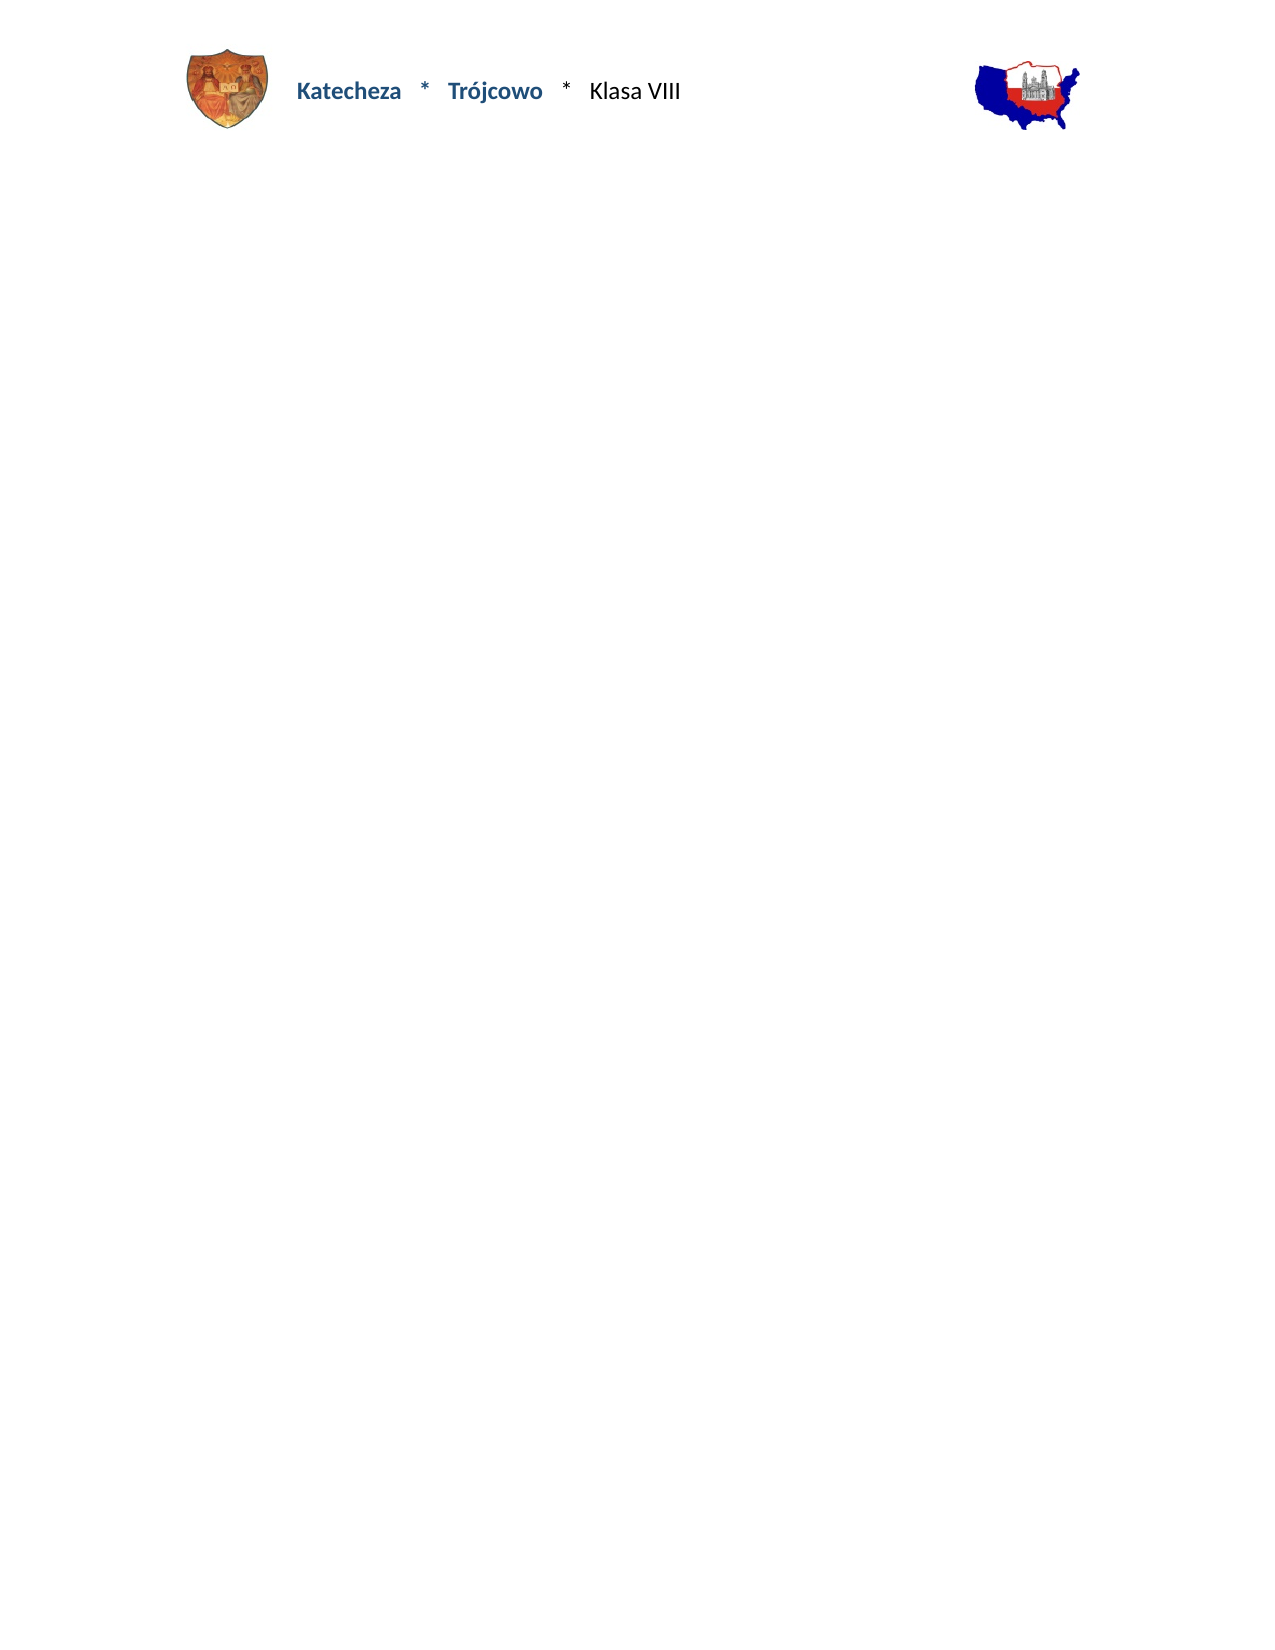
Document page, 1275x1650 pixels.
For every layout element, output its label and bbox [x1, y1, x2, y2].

picture [974, 61, 1080, 130]
picture [152, 29, 303, 155]
